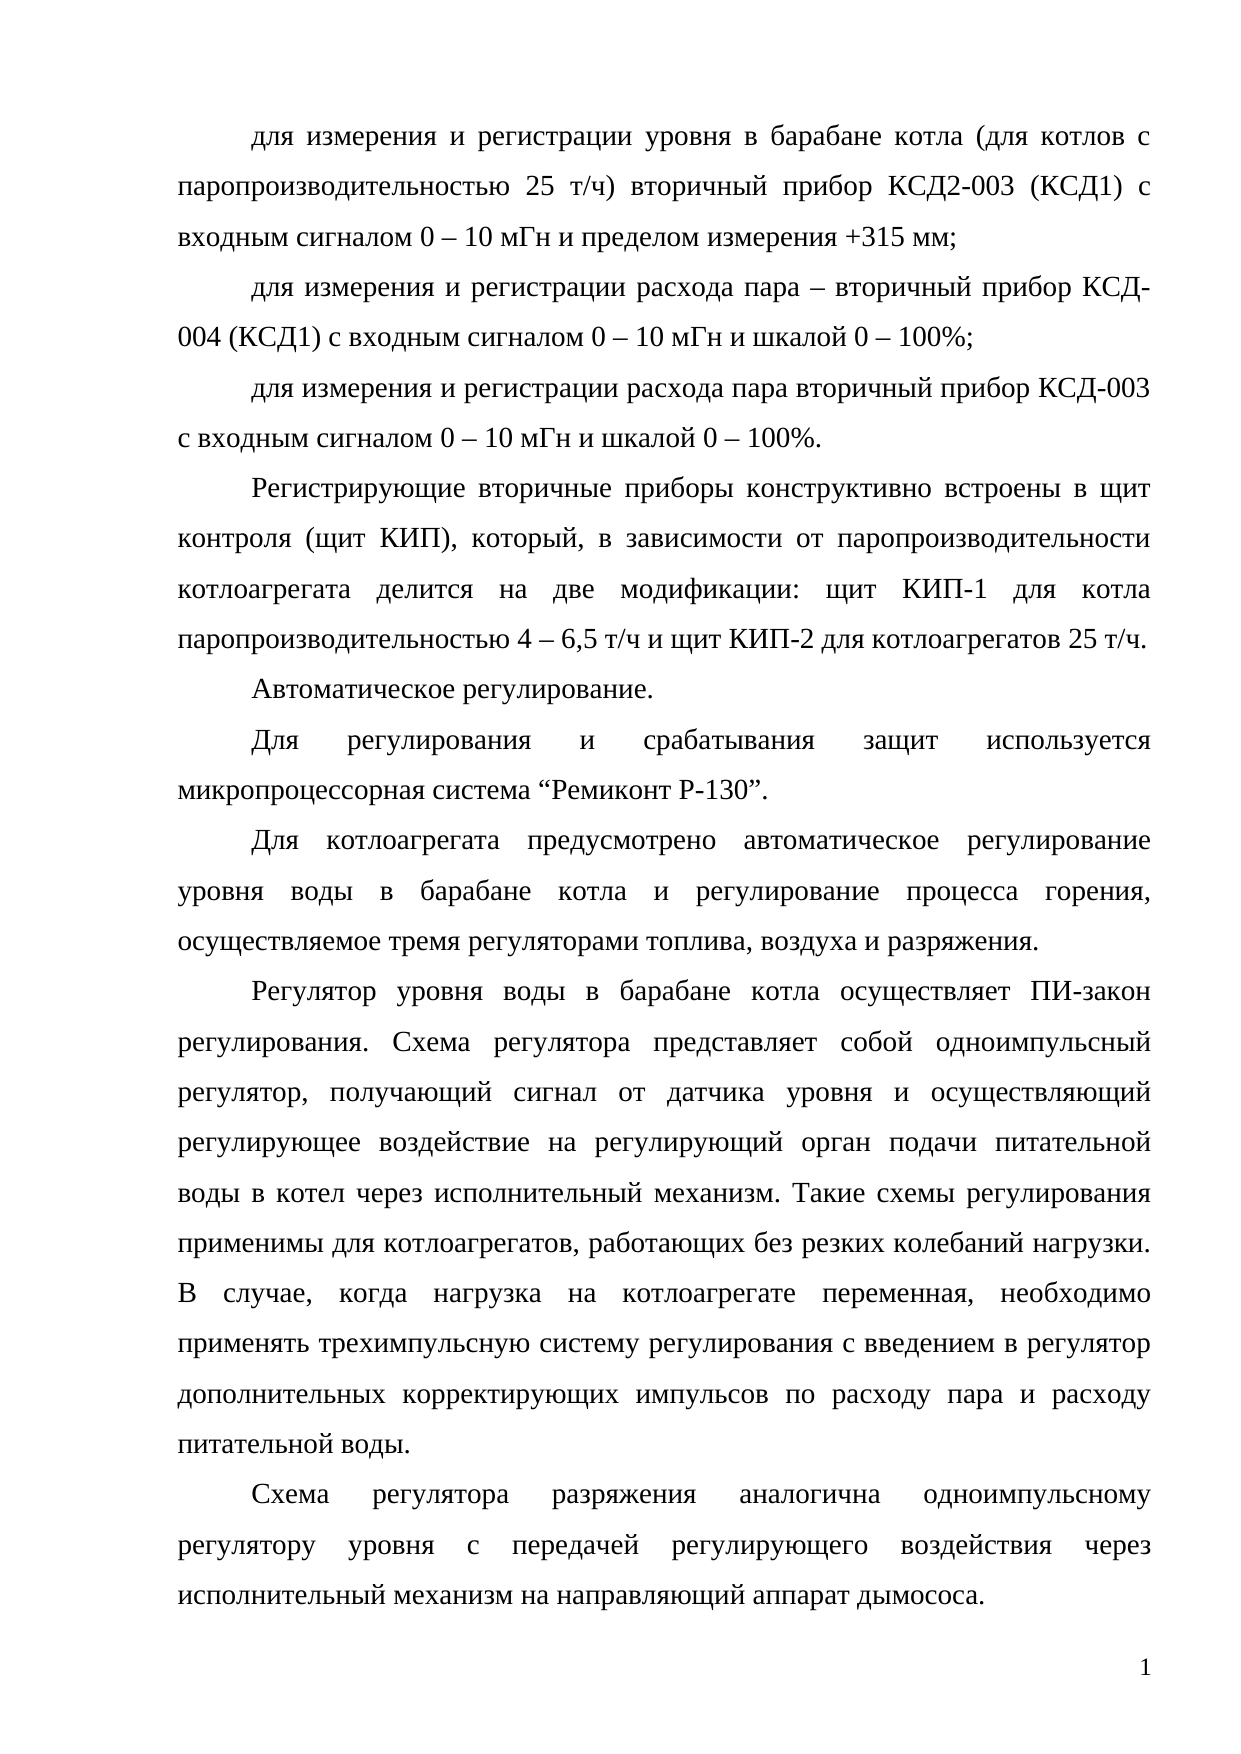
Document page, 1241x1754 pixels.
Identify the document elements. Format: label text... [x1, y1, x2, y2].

text для измерения и регистрации расхода пара – вторичный прибор КСД-004 (КСД1) с входным сигналом 0 – 10 мГн и шкалой 0 – 100%; [177, 269, 1152, 353]
text Схема регулятора разряжения аналогична одноимпульсному регулятору уровня с передачей регулирующего воздействия через исполнительный механизм на направляющий аппарат дымососа. [177, 1477, 1152, 1611]
text Для котлоагрегата предусмотрено автоматическое регулирование уровня воды в барабане котла и регулирование процесса горения, осуществляемое тремя регуляторами топлива, воздуха и разряжения. [177, 822, 1152, 957]
text Для регулирования и срабатывания защит используется микропроцессорная система “Ремиконт Р-130”. [177, 722, 1152, 806]
text для измерения и регистрации уровня в барабане котла (для котлов с паропроизводительностью 25 т/ч) вторичный прибор КСД2-003 (КСД1) с входным сигналом 0 – 10 мГн и пределом измерения +315 мм; [177, 118, 1152, 252]
text Автоматическое регулирование. [177, 672, 1152, 705]
text Регулятор уровня воды в барабане котла осуществляет ПИ-закон регулирования. Схема регулятора представляет собой одноимпульсный регулятор, получающий сигнал от датчика уровня и осуществляющий регулирующее воздействие на регулирующий орган подачи питательной воды в котел через исполнительный механизм. Такие схемы регулирования применимы для котлоагрегатов, работающих без резких колебаний нагрузки. В случае, когда нагрузка на котлоагрегате переменная, необходимо применять трехимпульсную систему регулирования с введением в регулятор дополнительных корректирующих импульсов по расходу пара и расходу питательной воды. [177, 973, 1152, 1460]
text Регистрирующие вторичные приборы конструктивно встроены в щит контроля (щит КИП), который, в зависимости от паропроизводительности котлоагрегата делится на две модификации: щит КИП-1 для котла паропроизводительностью 4 – 6,5 т/ч и щит КИП-2 для котлоагрегатов 25 т/ч. [177, 470, 1152, 655]
text для измерения и регистрации расхода пара вторичный прибор КСД-003 с входным сигналом 0 – 10 мГн и шкалой 0 – 100%. [177, 370, 1152, 453]
